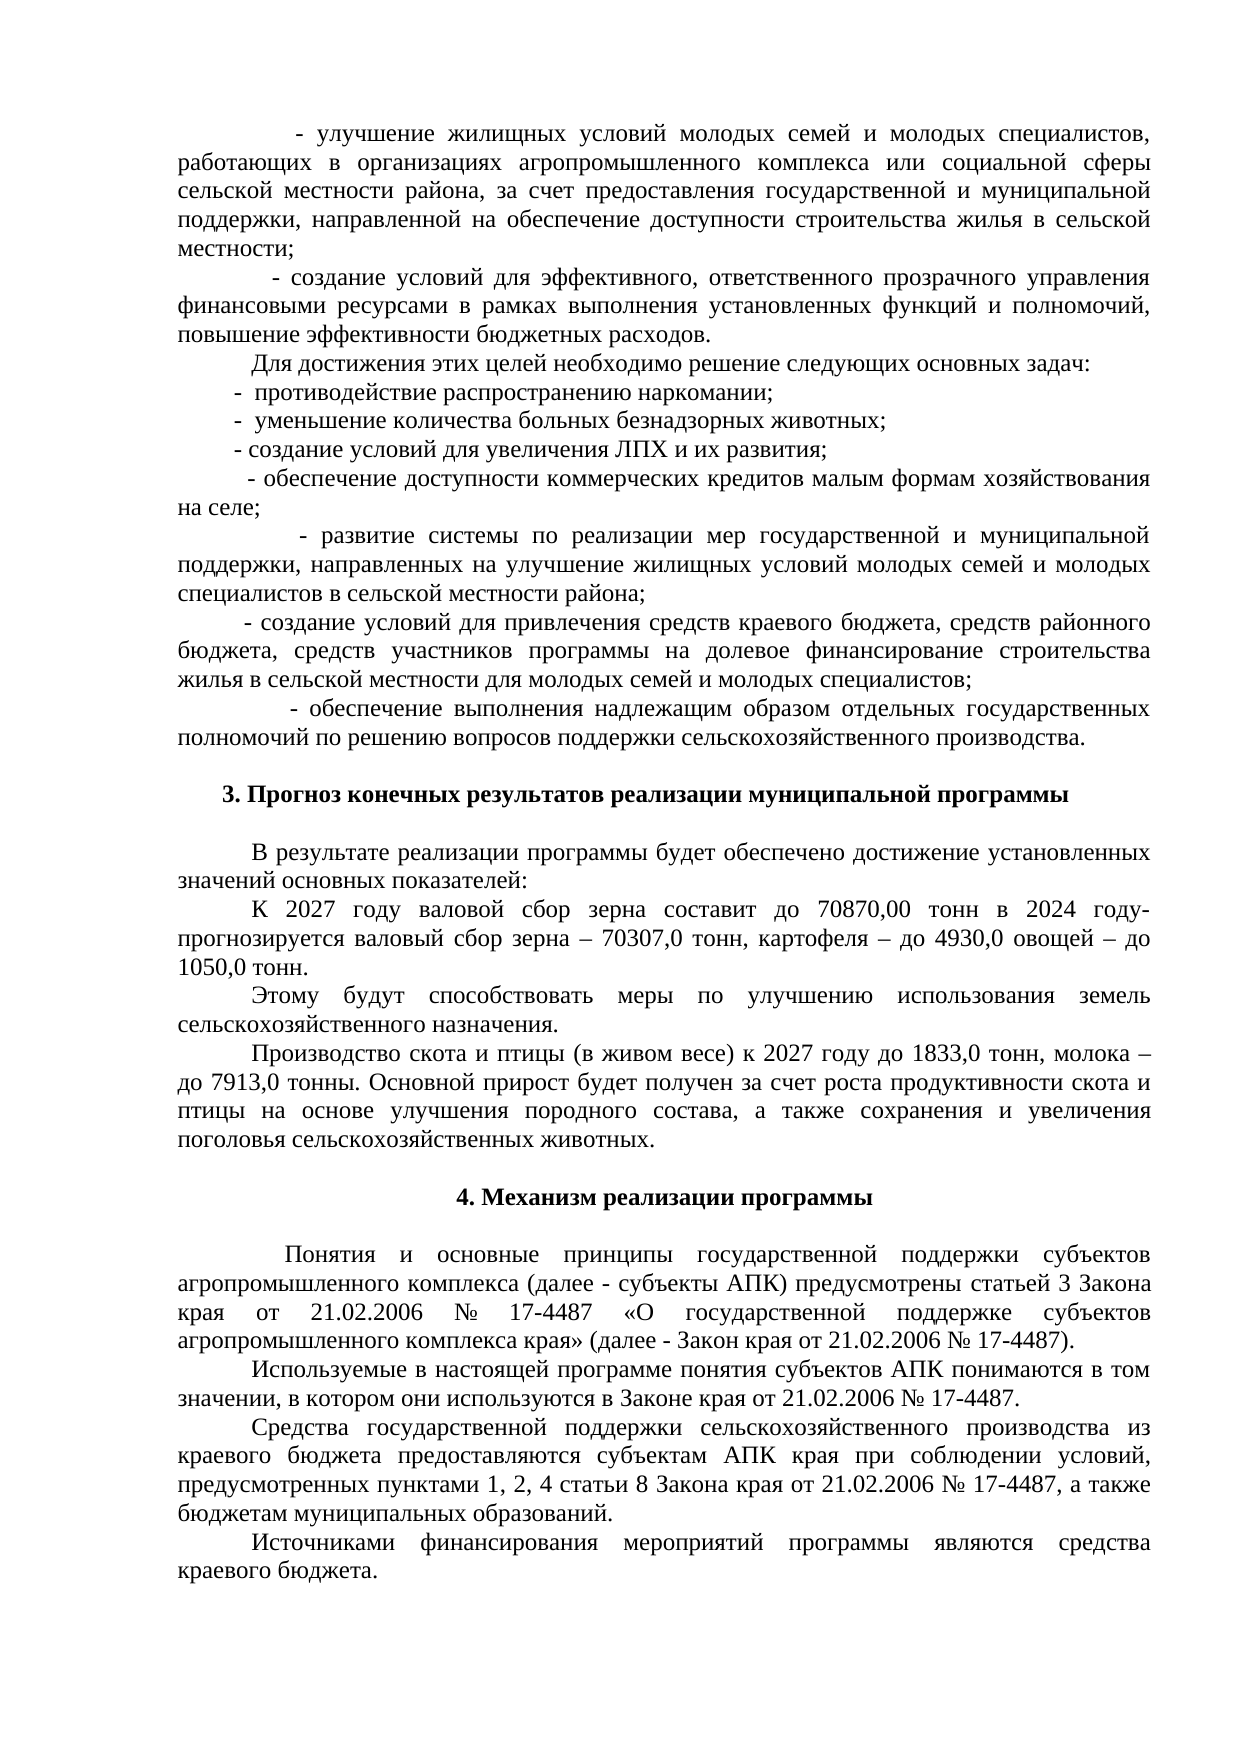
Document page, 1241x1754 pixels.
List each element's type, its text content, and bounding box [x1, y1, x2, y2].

text 4. Механизм реализации программы [177, 1182, 1152, 1211]
text К 2027 году валовой сбор зерна составит до 70870,00 тонн в 2024 году- прогнозируется валовый сбор зерна – 70307,0 тонн, картофеля – до 4930,0 овощей – до 1050,0 тонн. [177, 894, 1152, 981]
text 3. Прогноз конечных результатов реализации муниципальной программы [140, 779, 1152, 808]
text - обеспечение выполнения надлежащим образом отдельных государственных полномочий по решению вопросов поддержки сельскохозяйственного производства. [177, 693, 1152, 751]
text - развитие системы по реализации мер государственной и муниципальной поддержки, направленных на улучшение жилищных условий молодых семей и молодых специалистов в сельской местности района; [177, 521, 1152, 607]
text Этому будут способствовать меры по улучшению использования земель сельскохозяйственного назначения. [177, 981, 1152, 1038]
text Используемые в настоящей программе понятия субъектов АПК понимаются в том значении, в котором они используются в Законе края от 21.02.2006 № 17-4487. [177, 1354, 1152, 1412]
text - создание условий для эффективного, ответственного прозрачного управления финансовыми ресурсами в рамках выполнения установленных функций и полномочий, повышение эффективности бюджетных расходов. [177, 262, 1152, 348]
text Средства государственной поддержки сельскохозяйственного производства из краевого бюджета предоставляются субъектам АПК края при соблюдении условий, предусмотренных пунктами 1, 2, 4 статьи 8 Закона края от 21.02.2006 № 17-4487, а также бюджетам муниципальных образований. [177, 1412, 1152, 1527]
text Для достижения этих целей необходимо решение следующих основных задач: [177, 348, 1152, 377]
text Производство скота и птицы (в живом весе) к 2027 году до 1833,0 тонн, молока – до 7913,0 тонны. Основной прирост будет получен за счет роста продуктивности скота и птицы на основе улучшения породного состава, а также сохранения и увеличения поголовья сельскохозяйственных животных. [177, 1038, 1152, 1153]
text - противодействие распространению наркомании; [177, 377, 1152, 406]
text - улучшение жилищных условий молодых семей и молодых специалистов, работающих в организациях агропромышленного комплекса или социальной сферы сельской местности района, за счет предоставления государственной и муниципальной поддержки, направленной на обеспечение доступности строительства жилья в сельской местности; [177, 118, 1152, 262]
text Источниками финансирования мероприятий программы являются средства краевого бюджета. [177, 1527, 1152, 1584]
text - обеспечение доступности коммерческих кредитов малым формам хозяйствования на селе; [177, 463, 1152, 521]
text - создание условий для увеличения ЛПХ и их развития; [177, 434, 1152, 463]
text - уменьшение количества больных безнадзорных животных; [177, 406, 1152, 434]
text Понятия и основные принципы государственной поддержки субъектов агропромышленного комплекса (далее - субъекты АПК) предусмотрены статьей 3 Закона края от 21.02.2006 № 17-4487 «О государственной поддержке субъектов агропромышленного комплекса края» (далее - Закон края от 21.02.2006 № 17-4487). [177, 1239, 1152, 1354]
text - создание условий для привлечения средств краевого бюджета, средств районного бюджета, средств участников программы на долевое финансирование строительства жилья в сельской местности для молодых семей и молодых специалистов; [177, 607, 1152, 693]
text В результате реализации программы будет обеспечено достижение установленных значений основных показателей: [177, 837, 1152, 894]
